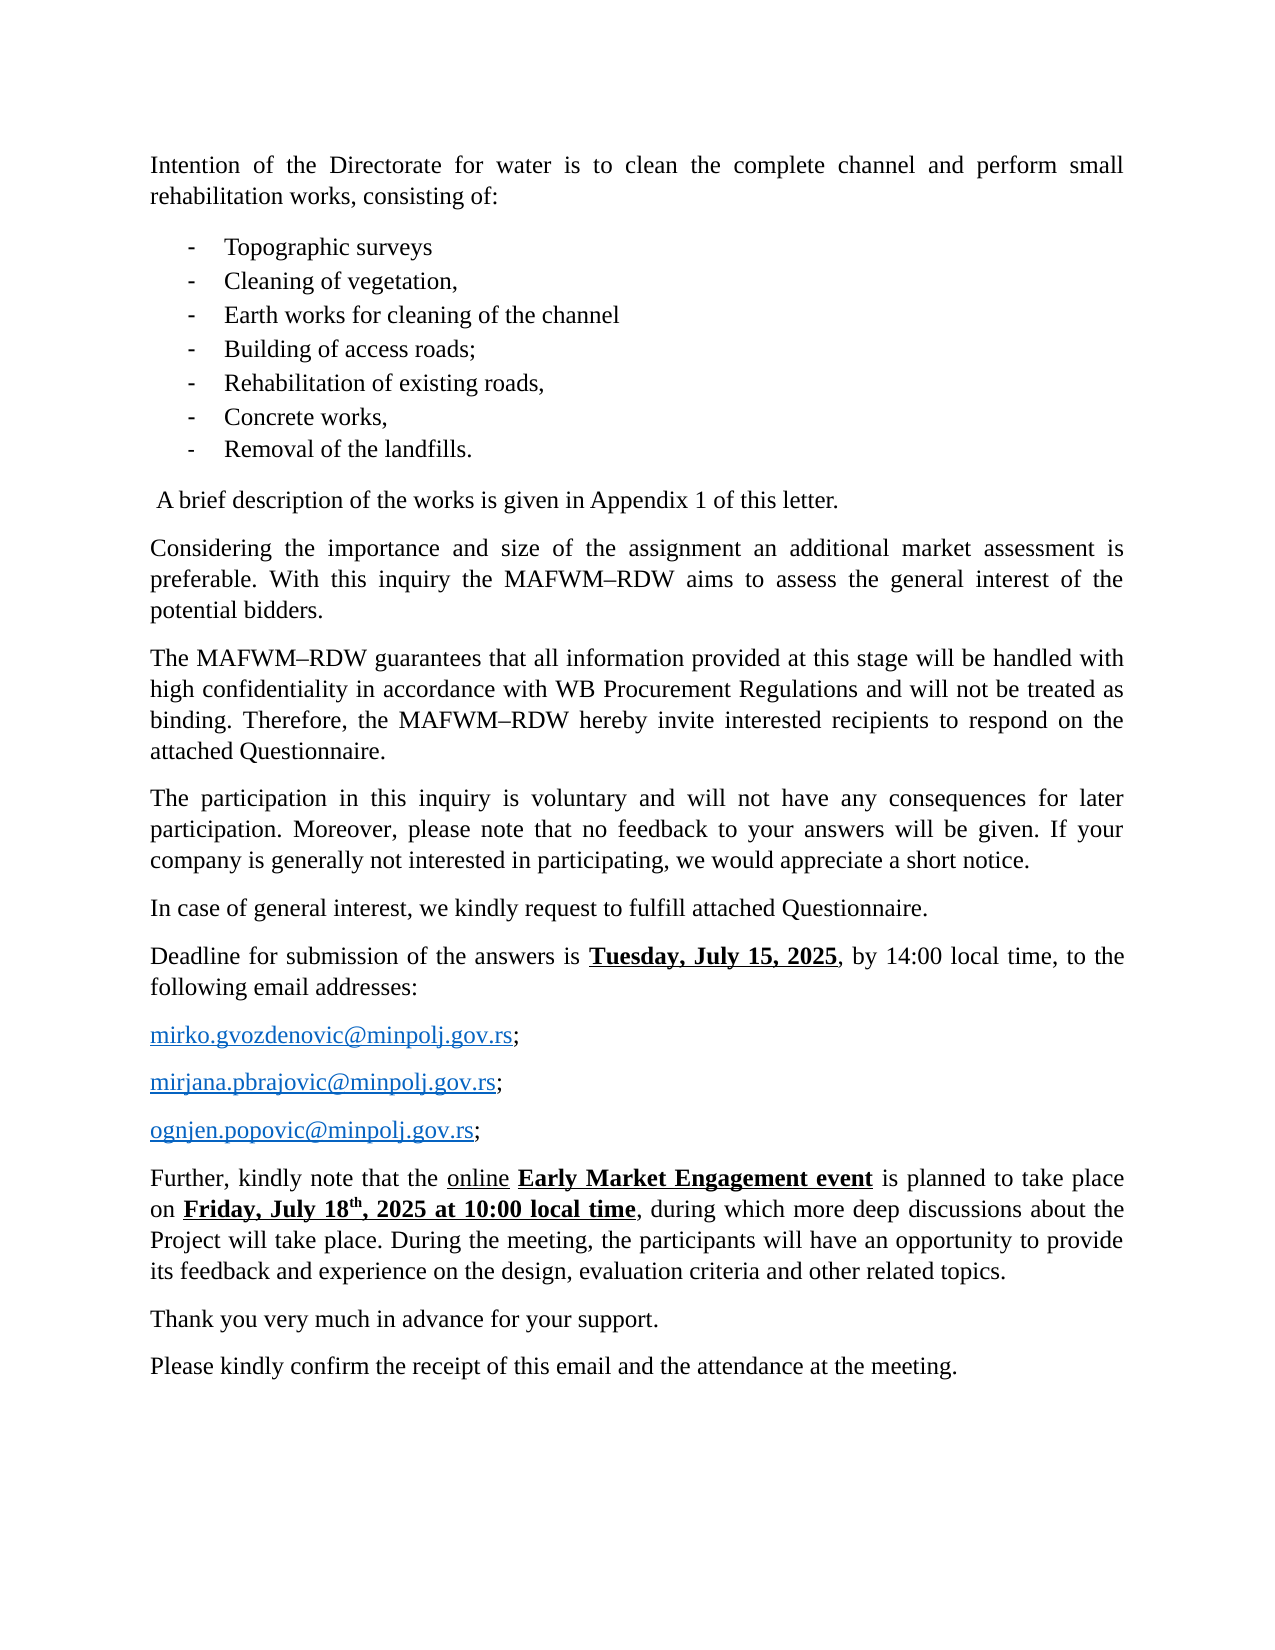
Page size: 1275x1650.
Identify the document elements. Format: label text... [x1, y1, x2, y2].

text In case of general interest, we kindly request to fulfill attached Questionnaire. [150, 893, 1125, 922]
text mirjana.pbrajovic@minpolj.gov.rs; [150, 1067, 1125, 1096]
list Building of access roads; [187, 331, 1125, 365]
text Please kindly confirm the receipt of this email and the attendance at the meeting. [150, 1351, 1125, 1380]
list Rehabilitation of existing roads, [187, 365, 1125, 399]
text Intention of the Directorate for water is to clean the complete channel and perform small rehabilitation works, consisting of: [150, 150, 1125, 210]
list Cleaning of vegetation, [187, 263, 1125, 297]
list Concrete works, [187, 399, 1125, 433]
list Earth works for cleaning of the channel [187, 297, 1125, 331]
text mirko.gvozdenovic@minpolj.gov.rs; [150, 1020, 1125, 1048]
list Topographic surveys [187, 229, 1125, 263]
text Deadline for submission of the answers is Tuesday, July 15, 2025, by 14:00 local time, to the following email addresses: [150, 941, 1125, 1001]
text The participation in this inquiry is voluntary and will not have any consequences for later participation. Moreover, please note that no feedback to your answers will be given. If your company is generally not interested in participating, we would appreciate a short notice. [150, 783, 1125, 874]
text Considering the importance and size of the assignment an additional market assessment is preferable. With this inquiry the MAFWM–RDW aims to assess the general interest of the potential bidders. [150, 533, 1125, 624]
text A brief description of the works is given in Appendix 1 of this letter. [150, 485, 1125, 514]
text Further, kindly note that the online Early Market Engagement event is planned to take place on Friday, July 18th, 2025 at 10:00 local time, during which more deep discussions about the Project will take place. During the meeting, the participants will have an opportunity to provide its feedback and experience on the design, evaluation criteria and other related topics. [150, 1163, 1125, 1285]
text The MAFWM–RDW guarantees that all information provided at this stage will be handled with high confidentiality in accordance with WB Procurement Regulations and will not be treated as binding. Therefore, the MAFWM–RDW hereby invite interested recipients to respond on the attached Questionnaire. [150, 643, 1125, 764]
text ognjen.popovic@minpolj.gov.rs; [150, 1115, 1125, 1144]
list Removal of the landfills. [187, 433, 1125, 464]
text Thank you very much in advance for your support. [150, 1304, 1125, 1332]
